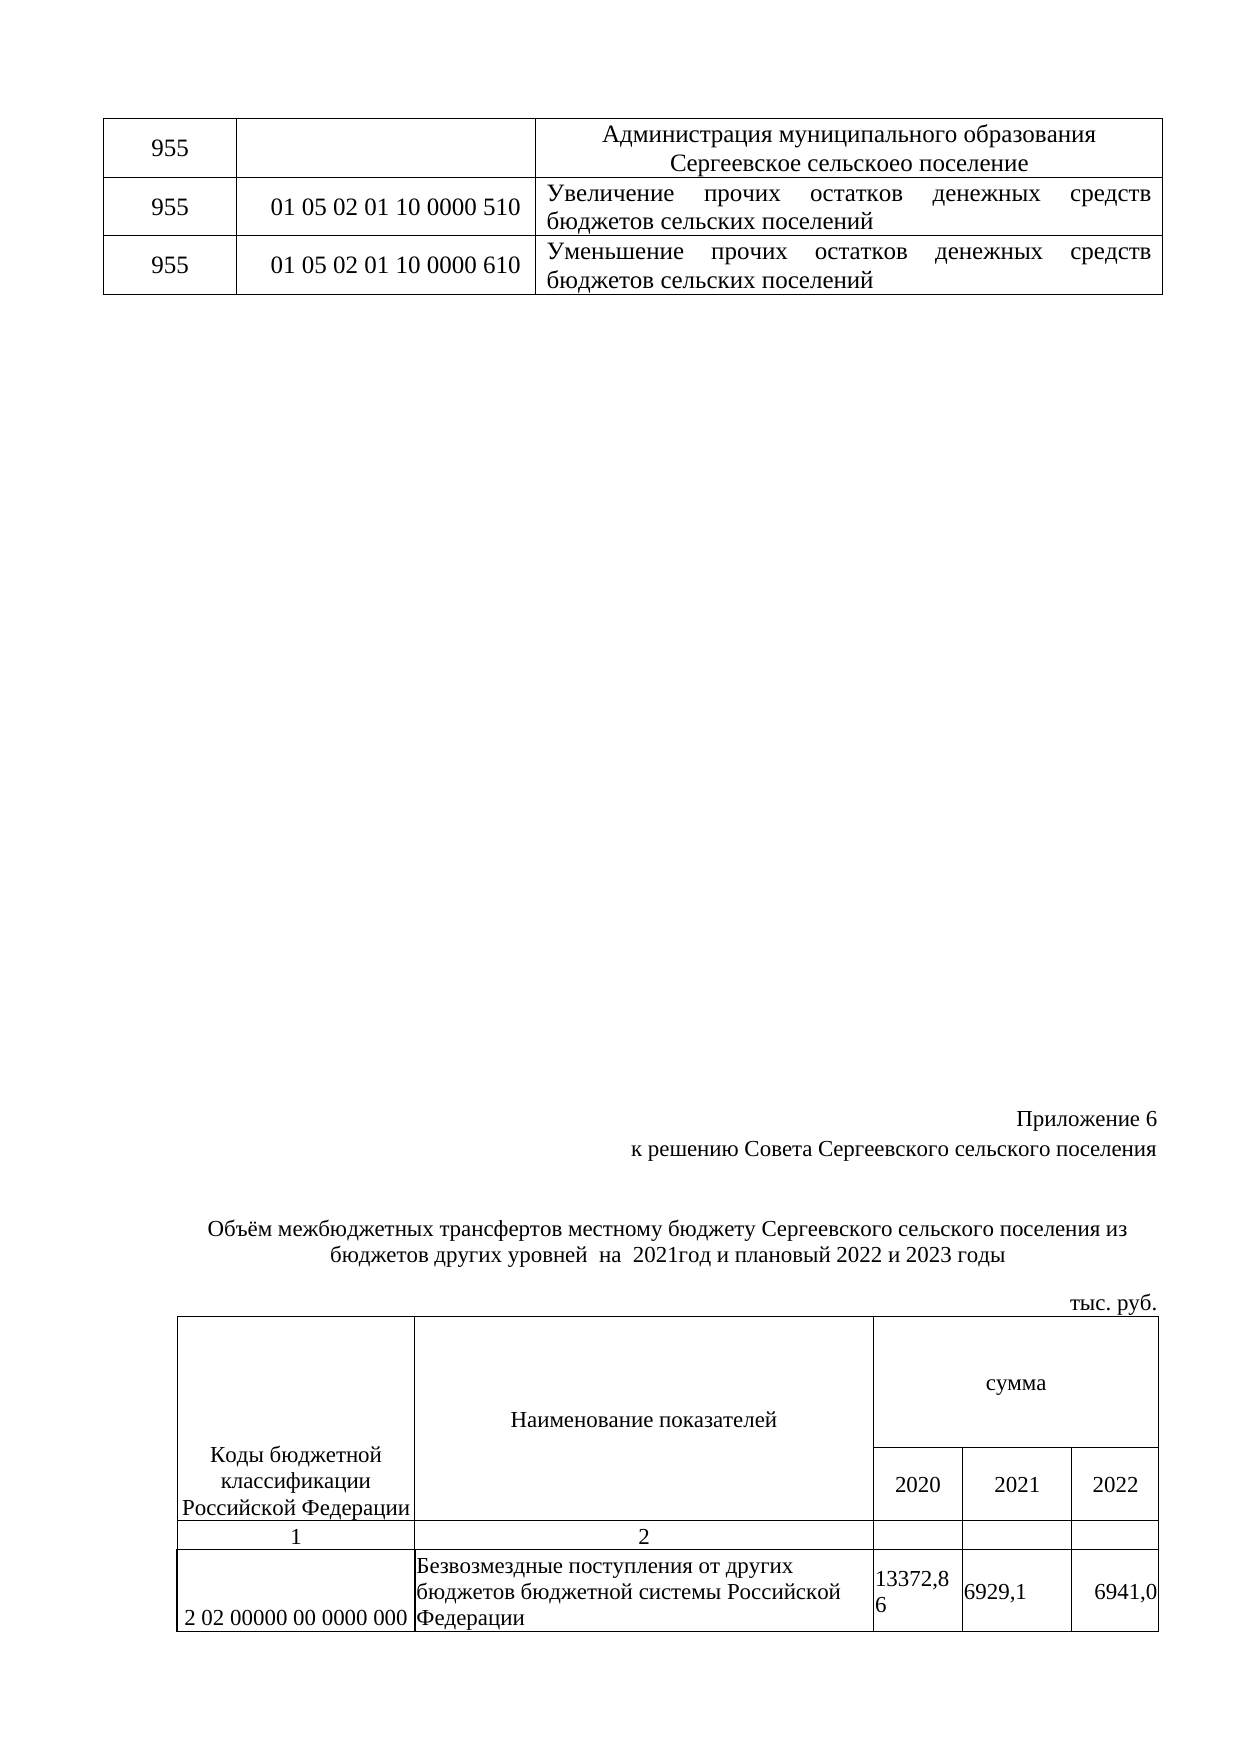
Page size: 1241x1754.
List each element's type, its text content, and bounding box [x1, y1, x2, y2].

table_cell 01 05 02 01 10 0000 510 [237, 178, 535, 235]
table_cell Увеличение прочих остатков денежных средств бюджетов сельских поселений [536, 178, 1162, 235]
table_cell 955 [104, 178, 236, 235]
table_cell Администрация муниципального образования Сергеевское сельскоео поселение [536, 119, 1162, 177]
table_cell 955 [104, 119, 236, 177]
table_cell 955 [104, 236, 236, 294]
table_header [166, 1098, 1170, 1632]
table_cell Уменьшение прочих остатков денежных средств бюджетов сельских поселений [536, 236, 1162, 294]
table_cell [237, 119, 535, 177]
table_cell 01 05 02 01 10 0000 610 [237, 236, 535, 294]
